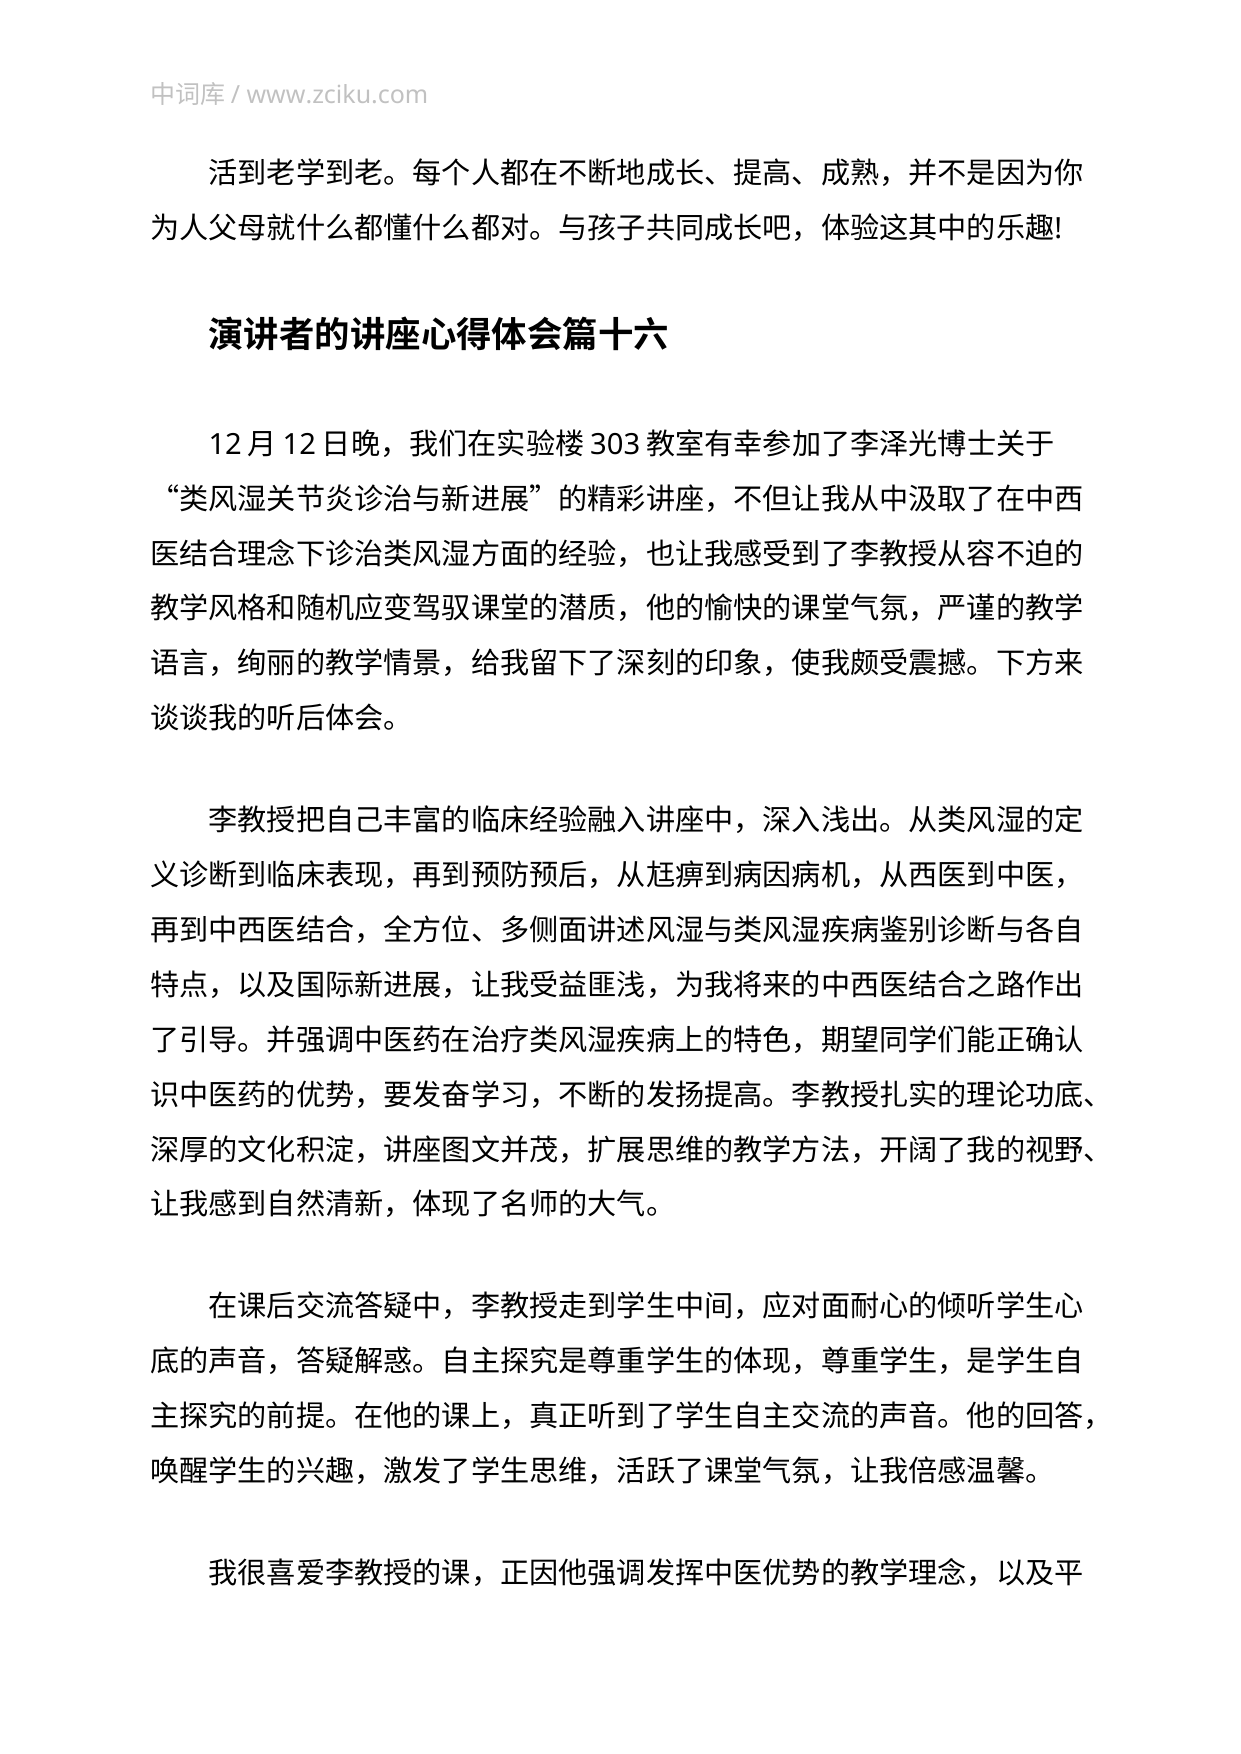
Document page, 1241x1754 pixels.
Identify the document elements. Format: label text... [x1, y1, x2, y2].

text 李教授把自己丰富的临床经验融入讲座中，深入浅出。从类风湿的定义诊断到临床表现，再到预防预后，从尪痹到病因病机，从西医到中医，再到中西医结合，全方位、多侧面讲述风湿与类风湿疾病鉴别诊断与各自特点，以及国际新进展，让我受益匪浅，为我将来的中西医结合之路作出了引导。并强调中医药在治疗类风湿疾病上的特色，期望同学们能正确认识中医药的优势，要发奋学习，不断的发扬提高。李教授扎实的理论功底、深厚的文化积淀，讲座图文并茂，扩展思维的教学方法，开阔了我的视野、让我感到自然清新，体现了名师的大气。 [150, 797, 1090, 1223]
text 12月12日晚，我们在实验楼303教室有幸参加了李泽光博士关于“类风湿关节炎诊治与新进展”的精彩讲座，不但让我从中汲取了在中西医结合理念下诊治类风湿方面的经验，也让我感受到了李教授从容不迫的教学风格和随机应变驾驭课堂的潜质，他的愉快的课堂气氛，严谨的教学语言，绚丽的教学情景，给我留下了深刻的印象，使我颇受震撼。下方来谈谈我的听后体会。 [150, 420, 1090, 737]
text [150, 1549, 1090, 1591]
text 活到老学到老。每个人都在不断地成长、提高、成熟，并不是因为你为人父母就什么都懂什么都对。与孩子共同成长吧，体验这其中的乐趣! [150, 150, 1090, 247]
text 演讲者的讲座心得体会篇十六 [150, 307, 1090, 358]
text 在课后交流答疑中，李教授走到学生中间，应对面耐心的倾听学生心底的声音，答疑解惑。自主探究是尊重学生的体现，尊重学生，是学生自主探究的前提。在他的课上，真正听到了学生自主交流的声音。他的回答，唤醒学生的兴趣，激发了学生思维，活跃了课堂气氛，让我倍感温馨。 [150, 1283, 1090, 1490]
